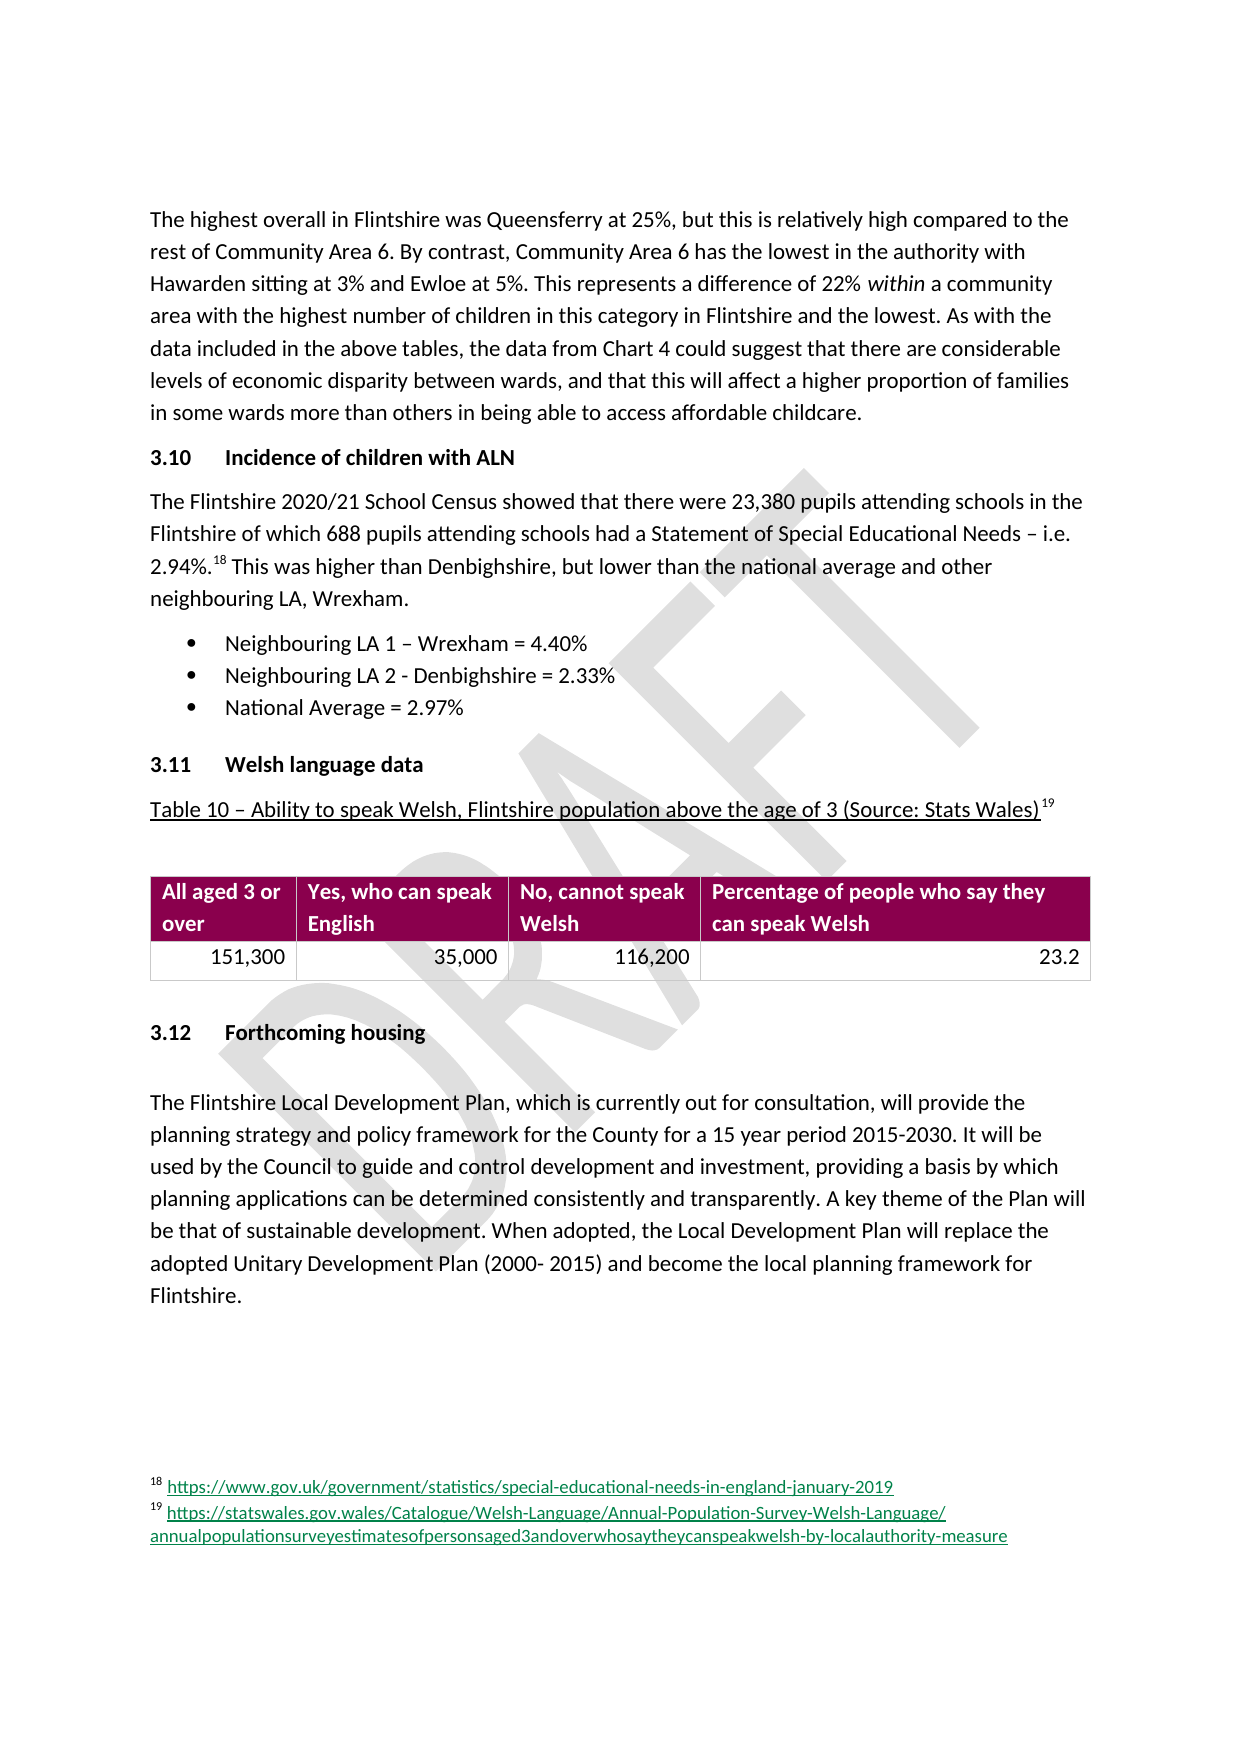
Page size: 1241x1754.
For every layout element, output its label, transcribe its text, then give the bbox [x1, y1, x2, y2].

table_cell 35,000 [297, 942, 508, 979]
text 3.11 Welsh language data [150, 750, 1090, 778]
table_header No, cannot speak Welsh [509, 877, 700, 941]
text 3.12 Forthcoming housing [150, 1018, 1090, 1046]
text Table 10 – Ability to speak Welsh, Flintshire population above the age of 3 (Source: Stats Wales) [150, 795, 1090, 823]
text The Flintshire Local Development Plan, which is currently out for consultation, will provide the planning strategy and policy framework for the County for a 15 year period 2015-2030. It will be used by the Council to guide and control development and investment, providing a basis by which planning applications can be determined consistently and transparently. A key theme of the Plan will be that of sustainable development. When adopted, the Local Development Plan will replace the adopted Unitary Development Plan (2000- 2015) and become the local planning framework for Flintshire. [150, 1088, 1090, 1309]
table_header All aged 3 or over [151, 877, 296, 941]
list Neighbouring LA 2 - Denbighshire = 2.33% [187, 661, 1090, 689]
text 3.10 Incidence of children with ALN [150, 443, 1090, 471]
table_header Percentage of people who say they can speak Welsh [701, 877, 1090, 941]
table_cell 116,200 [509, 942, 700, 979]
table_header Yes, who can speak English [297, 877, 508, 941]
list Neighbouring LA 1 – Wrexham = 4.40% [187, 629, 1090, 657]
table_cell 23.2 [701, 942, 1090, 979]
text The highest overall in Flintshire was Queensferry at 25%, but this is relatively high compared to the rest of Community Area 6. By contrast, Community Area 6 has the lowest in the authority with Hawarden sitting at 3% and Ewloe at 5%. This represents a difference of 22% within a community area with the highest number of children in this category in Flintshire and the lowest. As with the data included in the above tables, the data from Chart 4 could suggest that there are considerable levels of economic disparity between wards, and that this will affect a higher proportion of families in some wards more than others in being able to access affordable childcare. [150, 205, 1090, 426]
table_cell 151,300 [151, 942, 296, 979]
text The Flintshire 2020/21 School Census showed that there were 23,380 pupils attending schools in the Flintshire of which 688 pupils attending schools had a Statement of Special Educational Needs – i.e. 2.94%. This was higher than Denbighshire, but lower than the national average and other neighbouring LA, Wrexham. [150, 487, 1090, 612]
list National Average = 2.97% [187, 693, 1090, 721]
